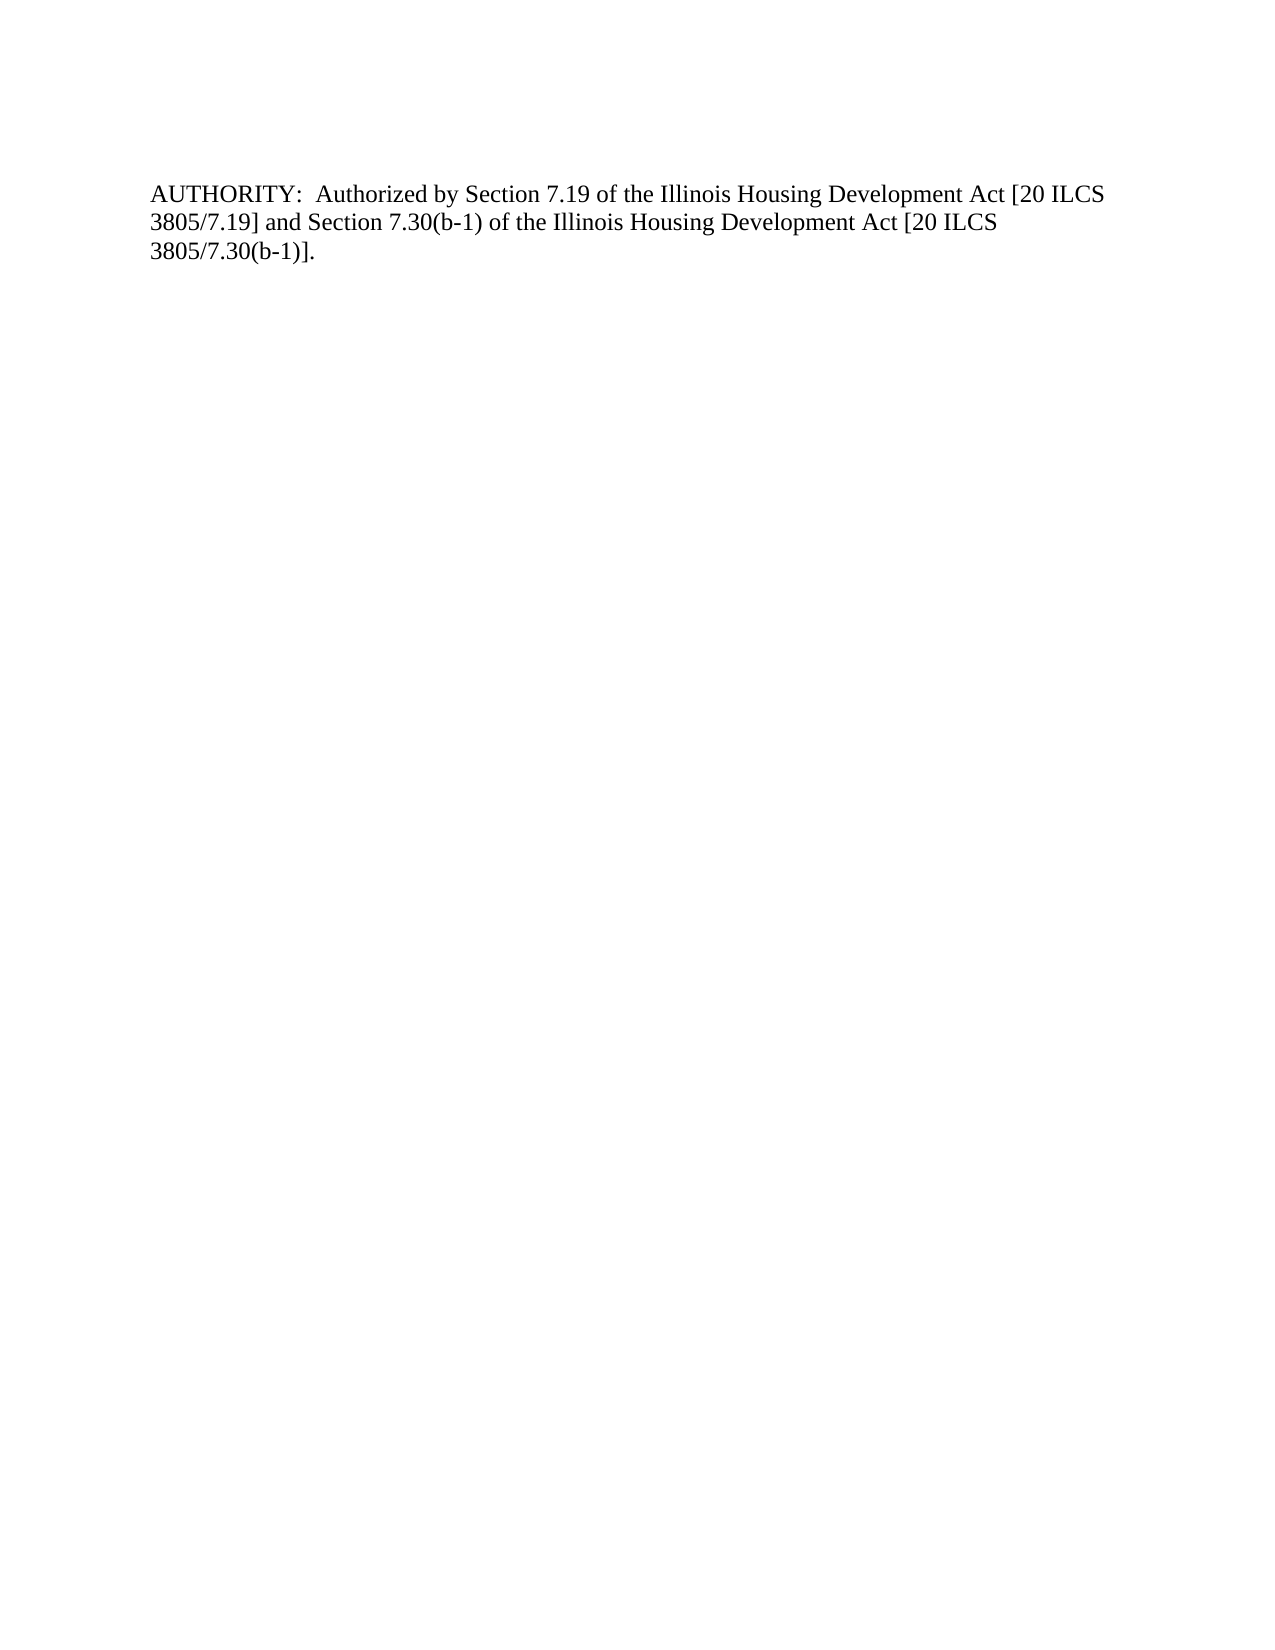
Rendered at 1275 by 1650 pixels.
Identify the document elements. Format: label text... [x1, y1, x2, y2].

text AUTHORITY: Authorized by Section 7.19 of the Illinois Housing Development Act [20 ILCS 3805/7.19] and Section 7.30(b-1) of the Illinois Housing Development Act [20 ILCS 3805/7.30(b-1)]. [150, 179, 1125, 265]
